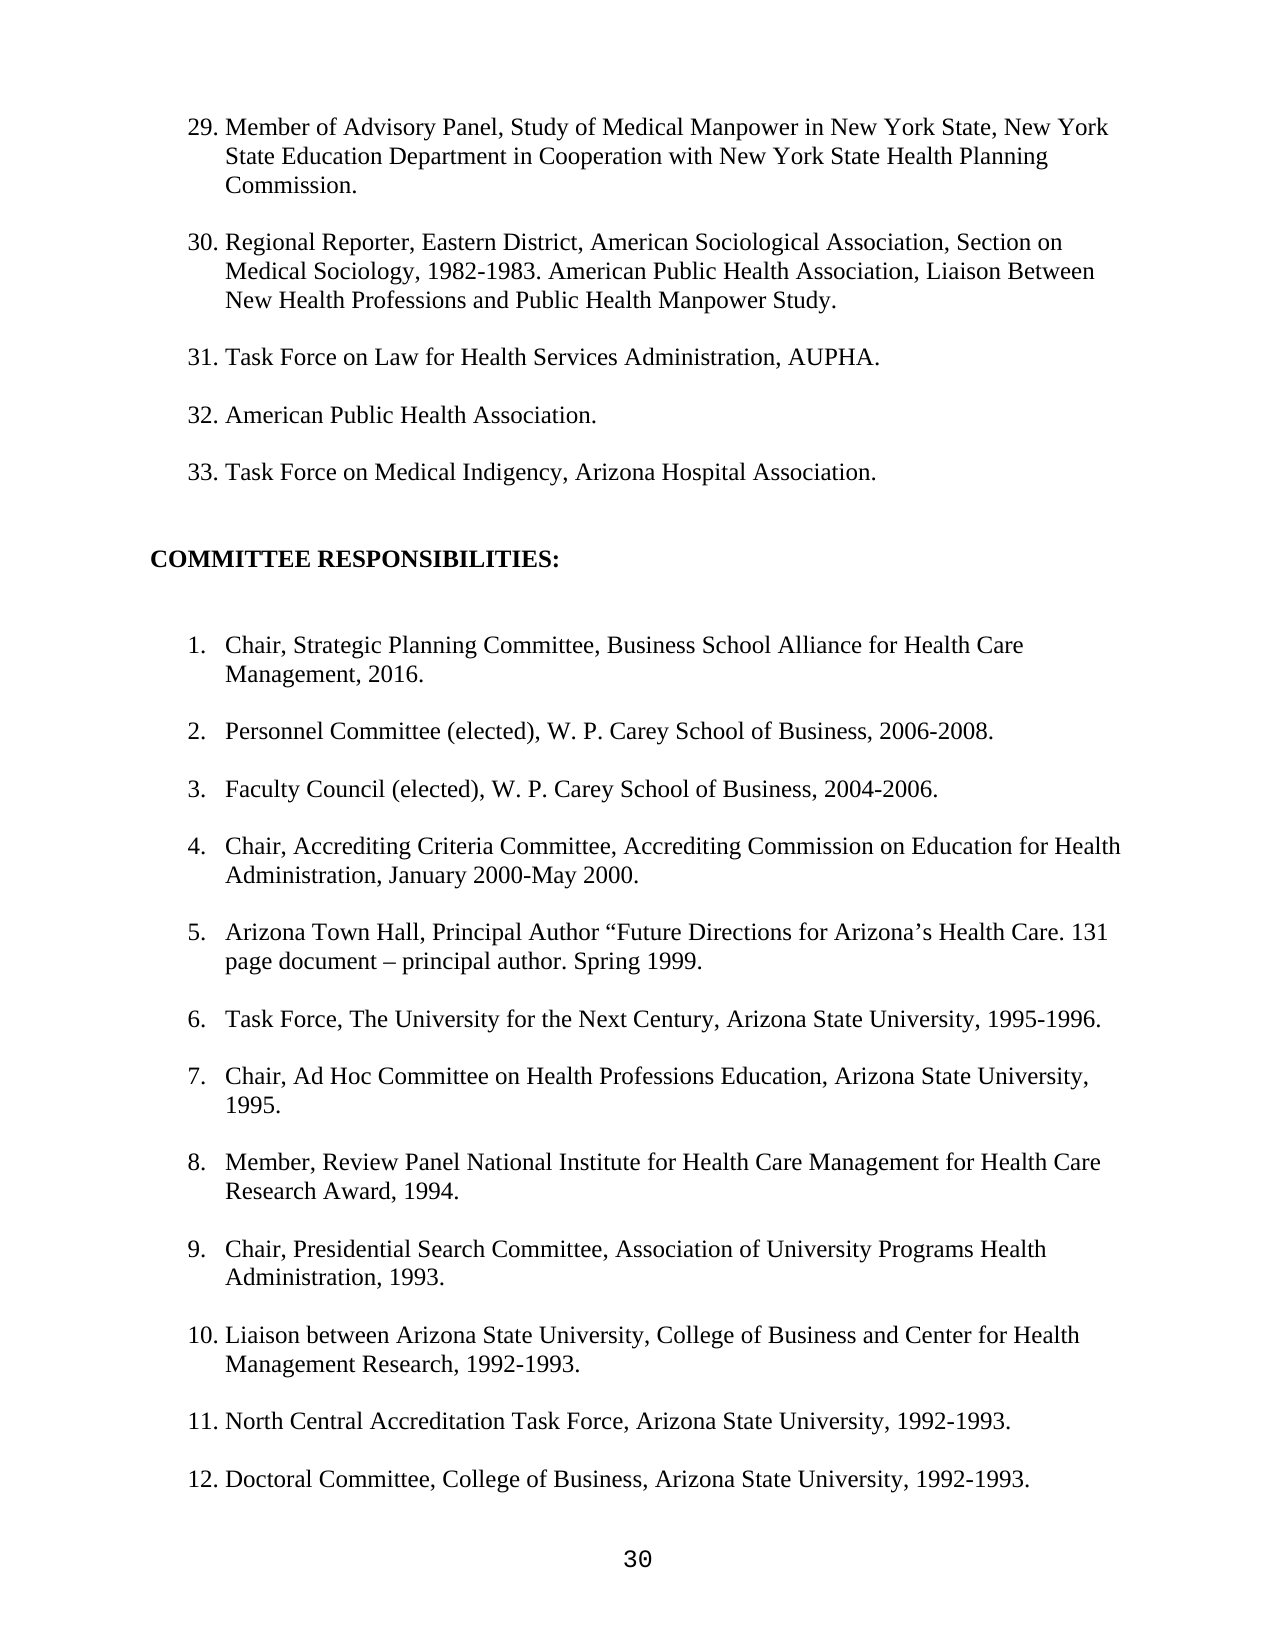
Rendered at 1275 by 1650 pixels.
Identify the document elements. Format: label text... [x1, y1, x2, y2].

list Task Force, The University for the Next Century, Arizona State University, 1995-1996. [187, 1004, 1125, 1032]
list Regional Reporter, Eastern District, American Sociological Association, Section on Medical Sociology, 1982-1983. American Public Health Association, Liaison Between New Health Professions and Public Health Manpower Study. [187, 227, 1125, 314]
list Personnel Committee (elected), W. P. Carey School of Business, 2006-2008. [187, 716, 1125, 745]
list Chair, Ad Hoc Committee on Health Professions Education, Arizona State University, 1995. [187, 1061, 1125, 1119]
text COMMITTEE RESPONSIBILITIES: [150, 544, 1125, 572]
list Doctoral Committee, College of Business, Arizona State University, 1992-1993. [187, 1464, 1125, 1492]
list Liaison between Arizona State University, College of Business and Center for Health Management Research, 1992-1993. [187, 1320, 1125, 1377]
list Task Force on Medical Indigency, Arizona Hospital Association. [187, 457, 1125, 486]
list Member, Review Panel National Institute for Health Care Management for Health Care Research Award, 1994. [187, 1147, 1125, 1205]
list Chair, Accrediting Criteria Committee, Accrediting Commission on Education for Health Administration, January 2000-May 2000. [187, 831, 1125, 889]
list Arizona Town Hall, Principal Author “Future Directions for Arizona’s Health Care. 131 page document – principal author. Spring 1999. [187, 917, 1125, 975]
list North Central Accreditation Task Force, Arizona State University, 1992-1993. [187, 1406, 1125, 1435]
list Faculty Council (elected), W. P. Carey School of Business, 2004-2006. [187, 774, 1125, 802]
list Member of Advisory Panel, Study of Medical Manpower in New York State, New York State Education Department in Cooperation with New York State Health Planning Commission. [187, 112, 1125, 199]
list Chair, Presidential Search Committee, Association of University Programs Health Administration, 1993. [187, 1234, 1125, 1291]
list Task Force on Law for Health Services Administration, AUPHA. [187, 342, 1125, 371]
list Chair, Strategic Planning Committee, Business School Alliance for Health Care Management, 2016. [187, 630, 1125, 687]
list American Public Health Association. [187, 400, 1125, 429]
